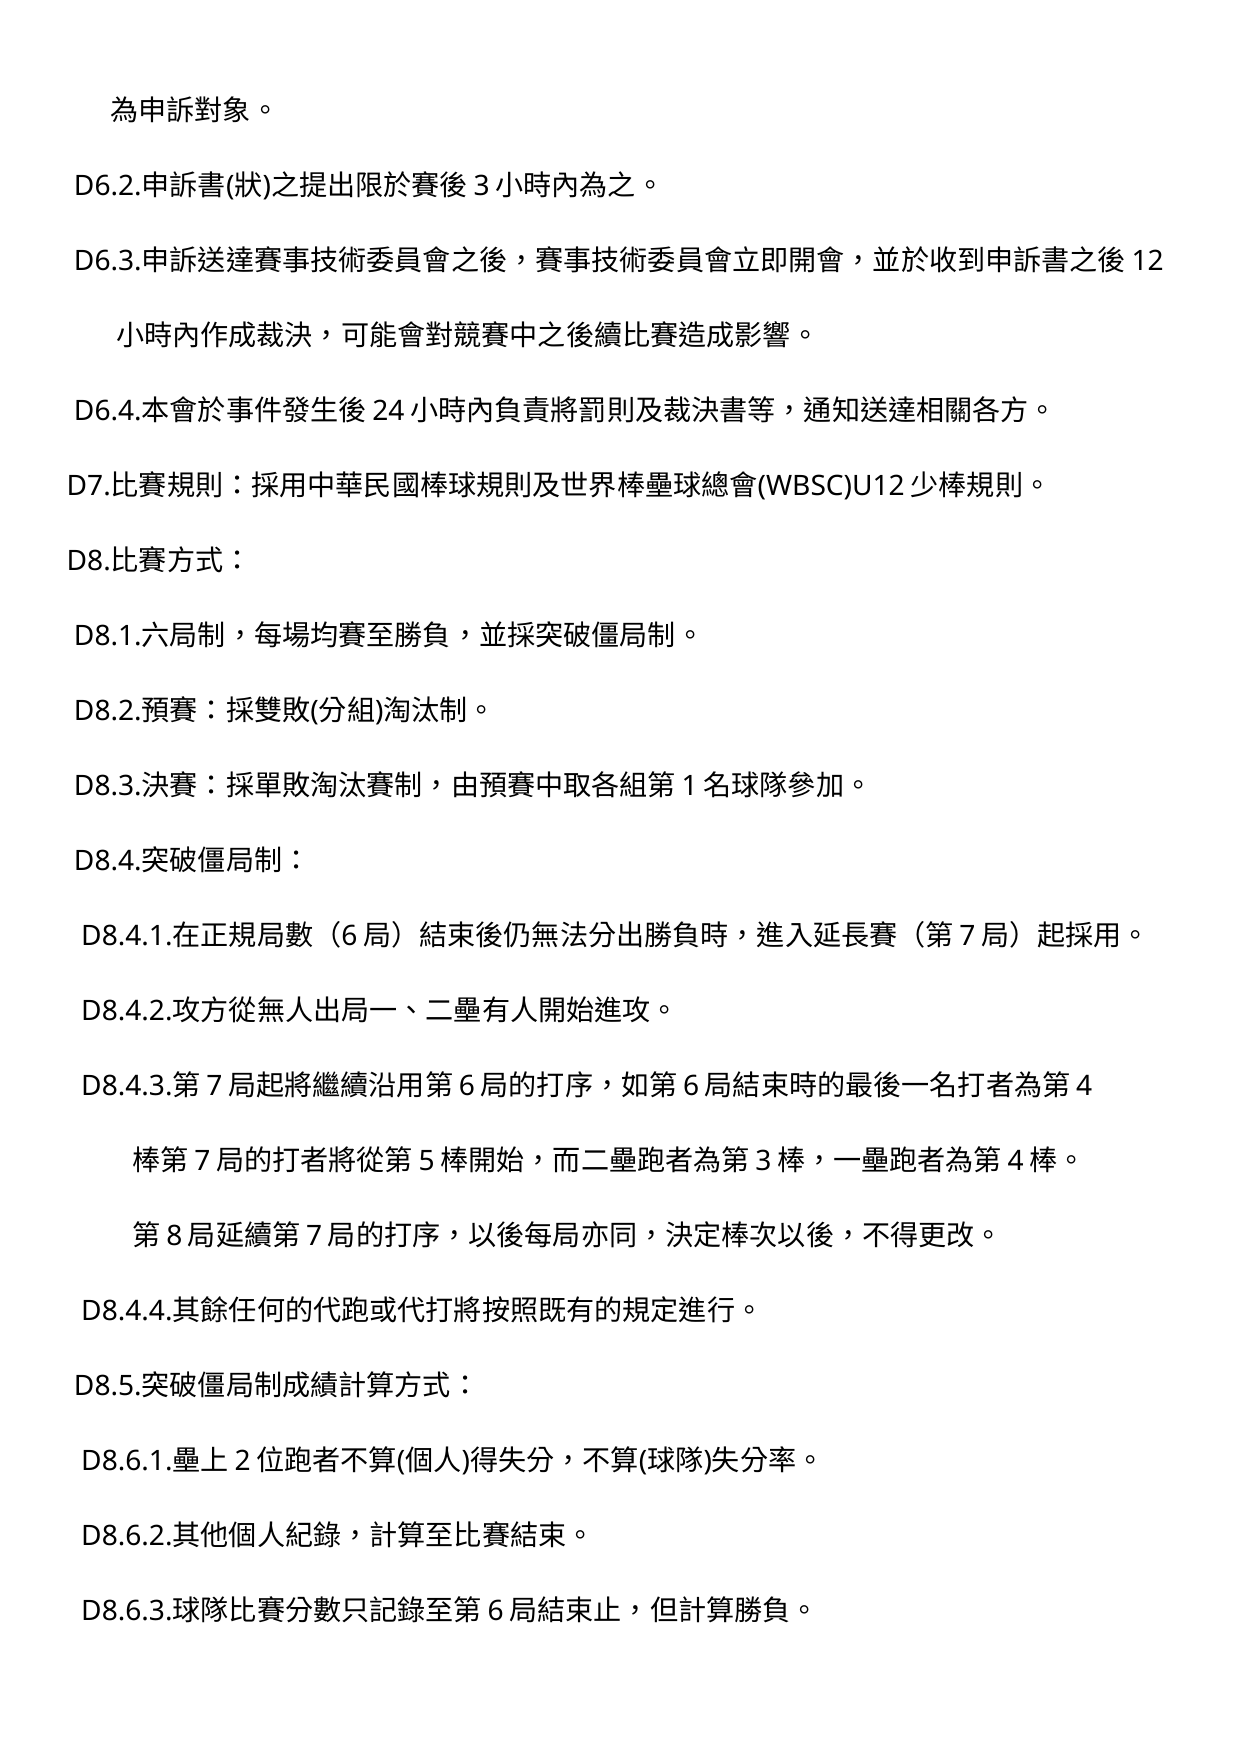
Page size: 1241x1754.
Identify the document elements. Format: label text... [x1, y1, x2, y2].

text 第8局延續第7局的打序，以後每局亦同，決定棒次以後，不得更改。 [59, 1196, 1181, 1271]
text D8.4.3.第7局起將繼續沿用第6局的打序，如第6局結束時的最後一名打者為第4 [59, 1046, 1181, 1121]
text D8.4.4.其餘任何的代跑或代打將按照既有的規定進行。 [59, 1271, 1181, 1346]
text D6.3.申訴送達賽事技術委員會之後，賽事技術委員會立即開會，並於收到申訴書之後12 [59, 221, 1181, 296]
text 小時內作成裁決，可能會對競賽中之後續比賽造成影響。 [59, 296, 1181, 371]
text D6.2.申訴書(狀)之提出限於賽後3小時內為之。 [59, 146, 1181, 221]
text D8.4.突破僵局制： [59, 821, 1181, 896]
text D7.比賽規則：採用中華民國棒球規則及世界棒壘球總會(WBSC)U12少棒規則。 [59, 446, 1181, 521]
text D8.5.突破僵局制成績計算方式： [59, 1346, 1181, 1421]
text D8.6.1.壘上2位跑者不算(個人)得失分，不算(球隊)失分率。 [59, 1421, 1181, 1496]
text D6.4.本會於事件發生後24小時內負責將罰則及裁決書等，通知送達相關各方。 [59, 371, 1181, 446]
text D8.3.決賽：採單敗淘汰賽制，由預賽中取各組第1名球隊參加。 [59, 746, 1181, 821]
text 棒第7局的打者將從第5棒開始，而二壘跑者為第3棒，一壘跑者為第4棒。 [59, 1121, 1181, 1196]
text D8.1.六局制，每場均賽至勝負，並採突破僵局制。 [59, 596, 1181, 671]
text D8.6.3.球隊比賽分數只記錄至第6局結束止，但計算勝負。 [59, 1571, 1181, 1646]
text D8.2.預賽：採雙敗(分組)淘汰制。 [59, 671, 1181, 746]
text D8.比賽方式： [59, 521, 1181, 596]
text 為申訴對象。 [59, 71, 1181, 146]
text D8.6.2.其他個人紀錄，計算至比賽結束。 [59, 1496, 1181, 1571]
text D8.4.2.攻方從無人出局一、二壘有人開始進攻。 [59, 971, 1181, 1046]
text D8.4.1.在正規局數（6局）結束後仍無法分出勝負時，進入延長賽（第7局）起採用。 [59, 896, 1181, 971]
